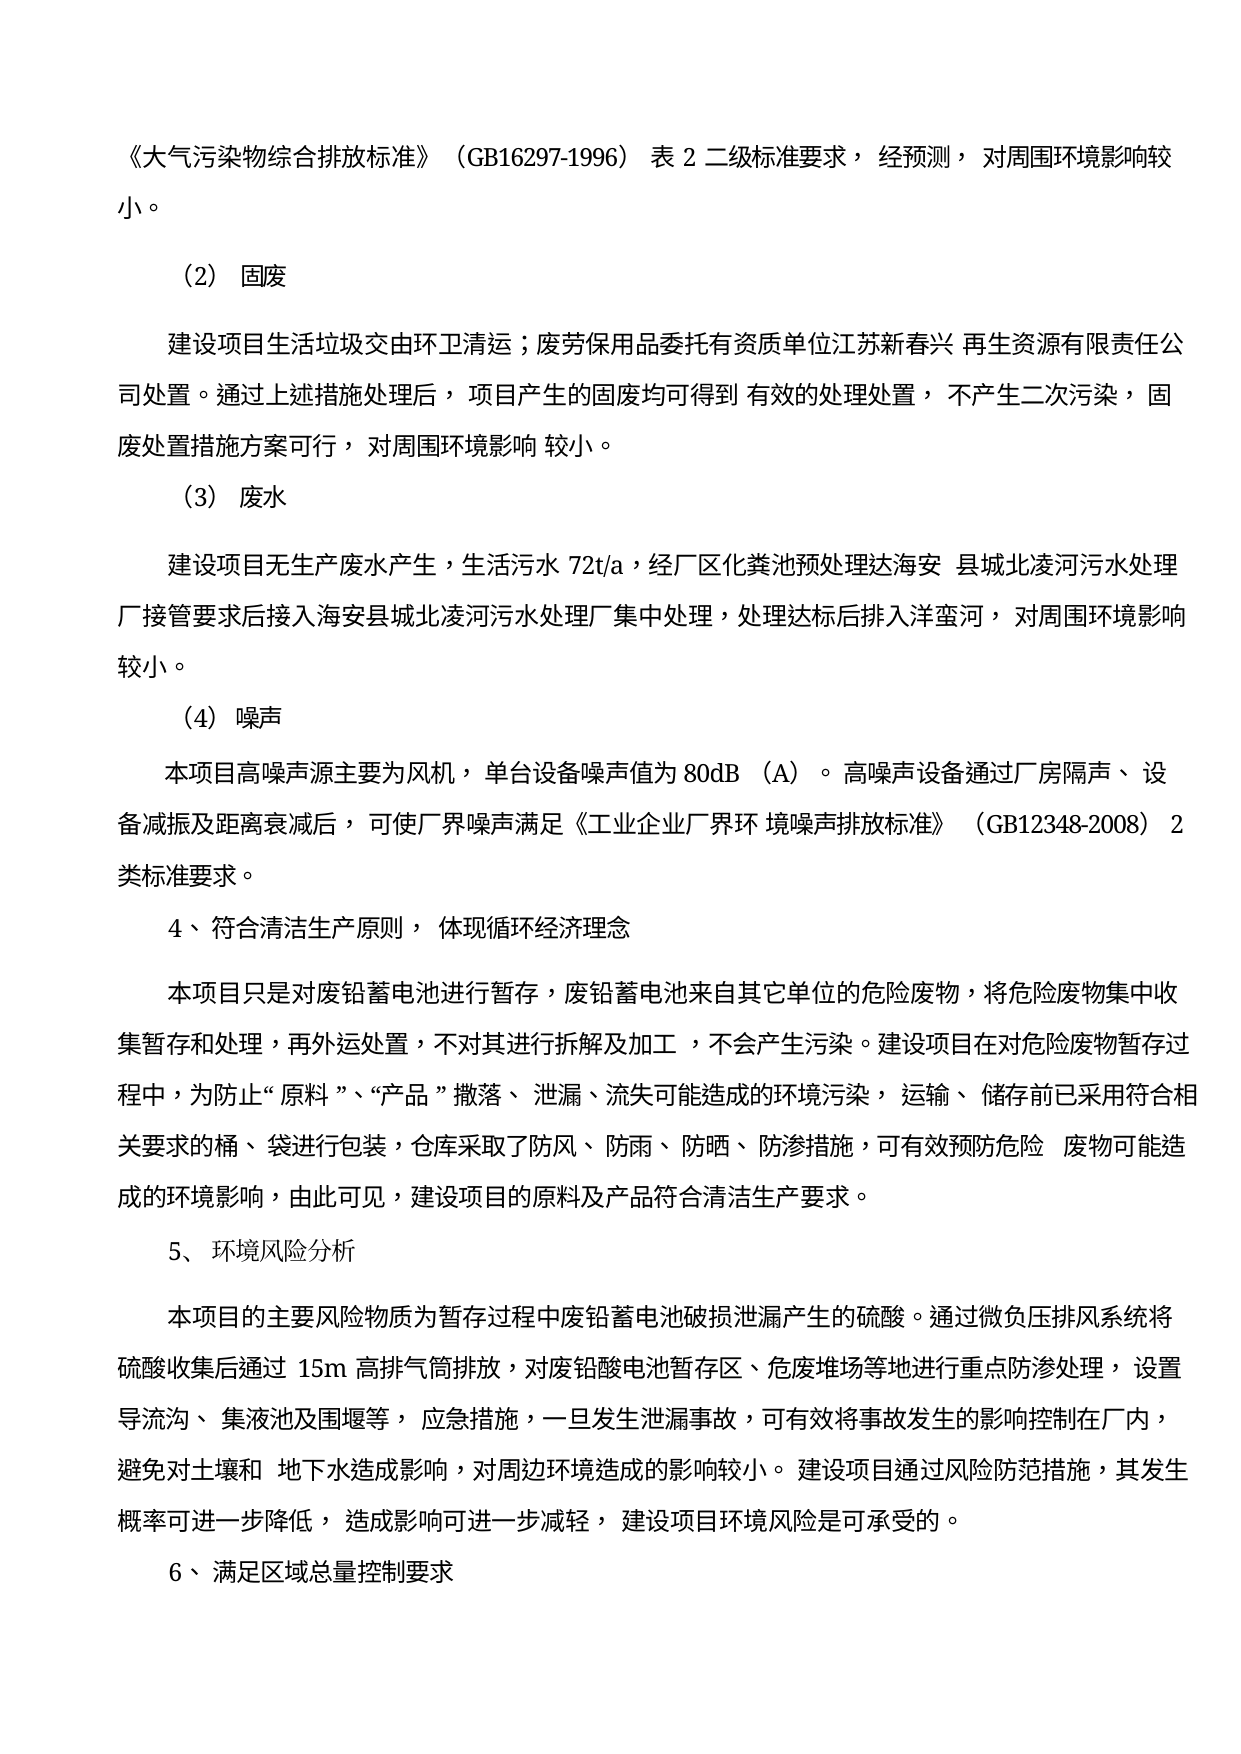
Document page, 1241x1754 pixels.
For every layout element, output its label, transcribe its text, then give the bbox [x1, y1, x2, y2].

text 4、 符合清洁生产原则， 体现循环经济理念 [168, 910, 1198, 944]
text （3） 废水 [169, 480, 1198, 514]
text 本项目的主要风险物质为暂存过程中废铅蓄电池破损泄漏产生的硫酸。通过微负压排风系统将硫酸收集后通过 15m 高排气筒排放，对废铅酸电池暂存区、危废堆场等地进行重点防渗处理， 设置导流沟、 集液池及围堰等， 应急措施，一旦发生泄漏事故，可有效将事故发生的影响控制在厂内， 避免对土壤和 地下水造成影响，对周边环境造成的影响较小。 建设项目通过风险防范措施，其发生概率可进一步降低， 造成影响可进一步减轻， 建设项目环境风险是可承受的。 [117, 1300, 1192, 1538]
text 建设项目生活垃圾交由环卫清运；废劳保用品委托有资质单位江苏新春兴 再生资源有限责任公司处置。通过上述措施处理后， 项目产生的固废均可得到 有效的处理处置， 不产生二次污染， 固废处置措施方案可行， 对周围环境影响 较小。 [117, 327, 1187, 463]
text （4） 噪声 [169, 701, 1198, 735]
text 6、 满足区域总量控制要求 [168, 1555, 1198, 1589]
text 本项目只是对废铅蓄电池进行暂存，废铅蓄电池来自其它单位的危险废物，将危险废物集中收集暂存和处理，再外运处置，不对其进行拆解及加工 ，不会产生污染。建设项目在对危险废物暂存过程中，为防止“ 原料 ”、“产品 ” 撒落、 泄漏、流失可能造成的环境污染， 运输、 储存前已采用符合相关要求的桶、 袋进行包装，仓库采取了防风、 防雨、 防晒、 防渗措施，可有效预防危险 废物可能造成的环境影响，由此可见，建设项目的原料及产品符合清洁生产要求。 [117, 976, 1198, 1214]
text 建设项目无生产废水产生，生活污水 72t/a，经厂区化粪池预处理达海安 县城北凌河污水处理厂接管要求后接入海安县城北凌河污水处理厂集中处理，处理达标后排入洋蛮河， 对周围环境影响较小。 [118, 548, 1192, 684]
text （2） 固废 [169, 259, 1198, 293]
text 5、 环境风险分析 [168, 1232, 1198, 1268]
text 本项目高噪声源主要为风机， 单台设备噪声值为80dB （A）。 高噪声设备通过厂房隔声、 设备减振及距离衰减后， 可使厂界噪声满足《工业企业厂界环 境噪声排放标准》 （GB12348-2008） 2 类标准要求。 [117, 756, 1187, 892]
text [118, 140, 1187, 225]
